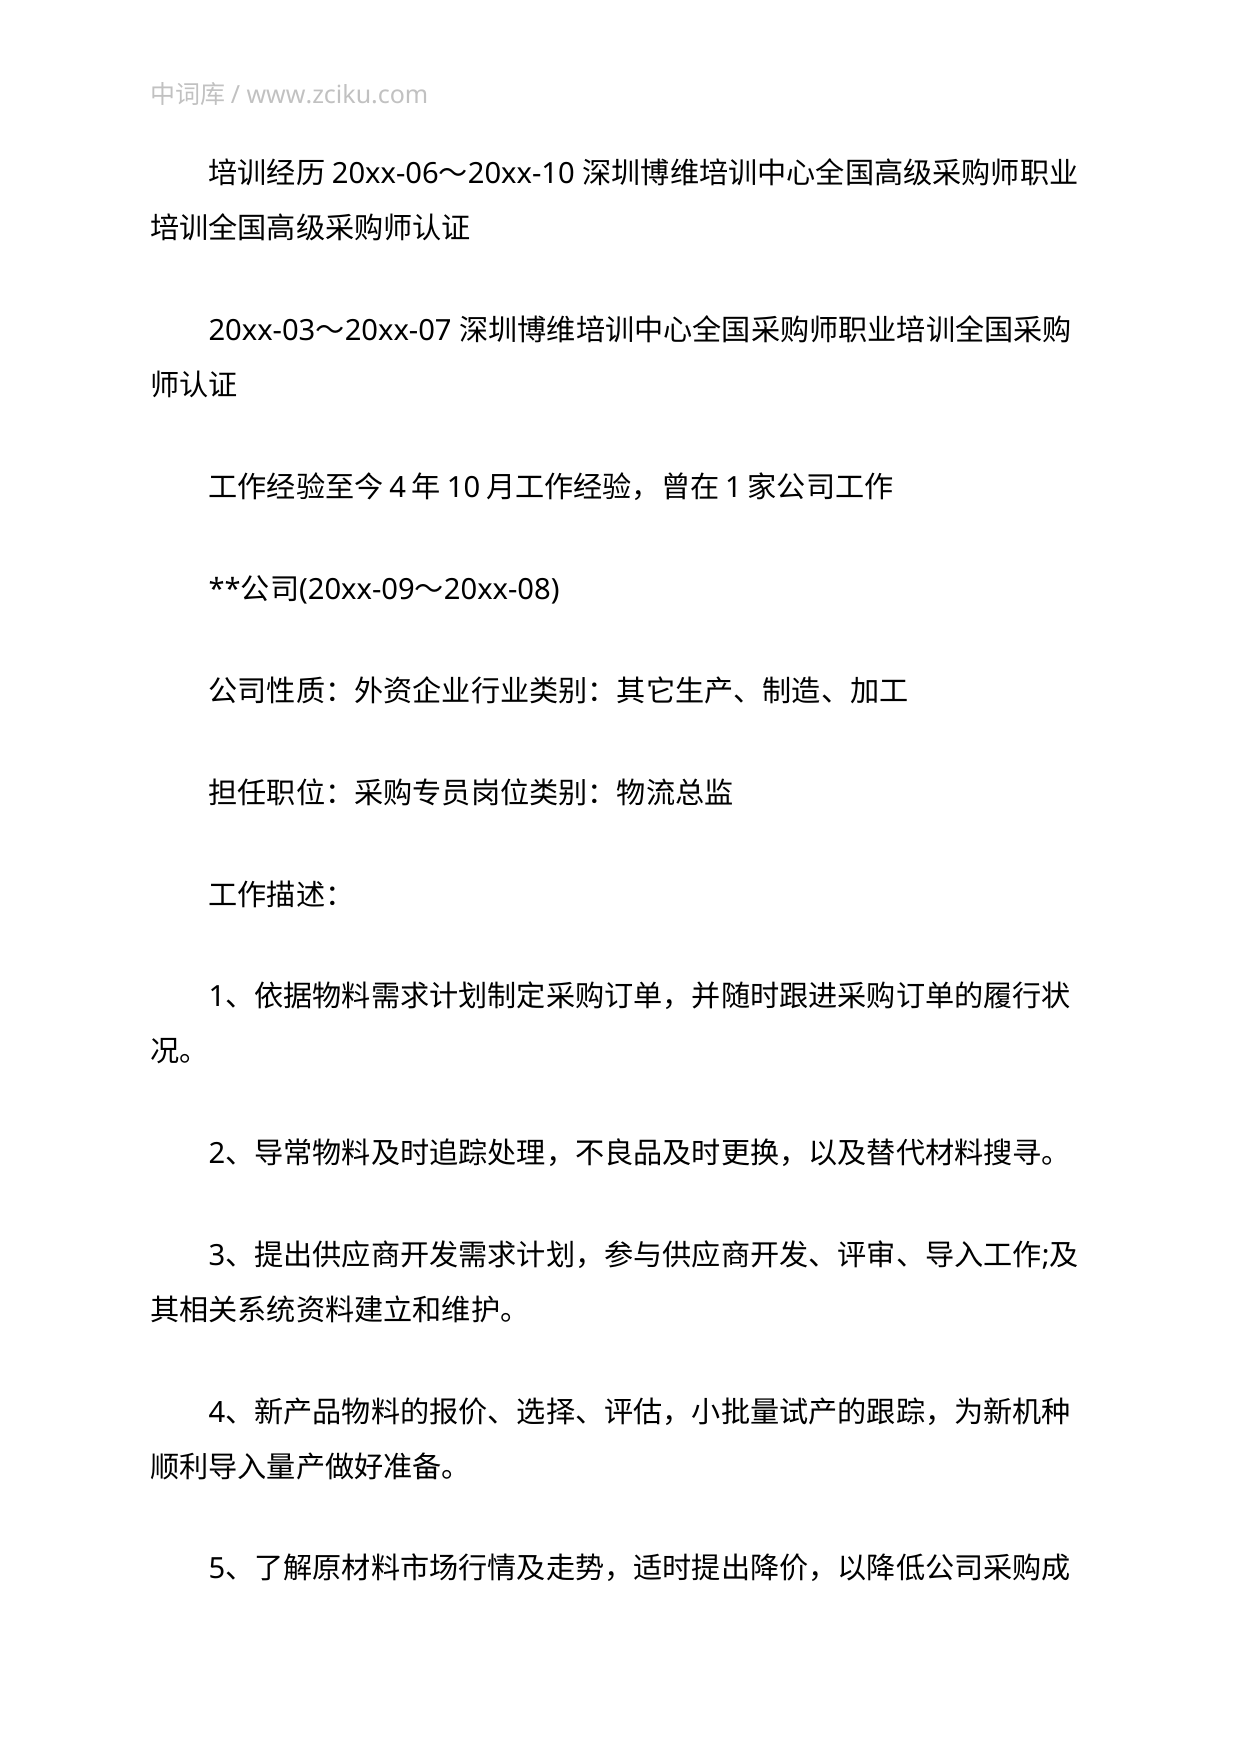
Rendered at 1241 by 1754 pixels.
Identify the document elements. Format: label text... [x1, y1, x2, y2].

text 3、提出供应商开发需求计划，参与供应商开发、评审、导入工作;及其相关系统资料建立和维护。 [150, 1232, 1090, 1329]
text 工作描述： [150, 871, 1090, 913]
text **公司(20xx-09～20xx-08) [150, 566, 1090, 608]
text 2、导常物料及时追踪处理，不良品及时更换，以及替代材料搜寻。 [150, 1129, 1090, 1172]
text 20xx-03～20xx-07 深圳博维培训中心全国采购师职业培训全国采购师认证 [150, 307, 1090, 404]
text 培训经历 20xx-06～20xx-10 深圳博维培训中心全国高级采购师职业培训全国高级采购师认证 [150, 150, 1090, 247]
text 4、新产品物料的报价、选择、评估，小批量试产的跟踪，为新机种顺利导入量产做好准备。 [150, 1388, 1090, 1486]
text 担任职位：采购专员岗位类别：物流总监 [150, 769, 1090, 812]
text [150, 1545, 1090, 1587]
text 公司性质：外资企业行业类别：其它生产、制造、加工 [150, 667, 1090, 710]
text 工作经验至今4年10月工作经验，曾在1家公司工作 [150, 463, 1090, 506]
text 1、依据物料需求计划制定采购订单，并随时跟进采购订单的履行状况。 [150, 973, 1090, 1070]
